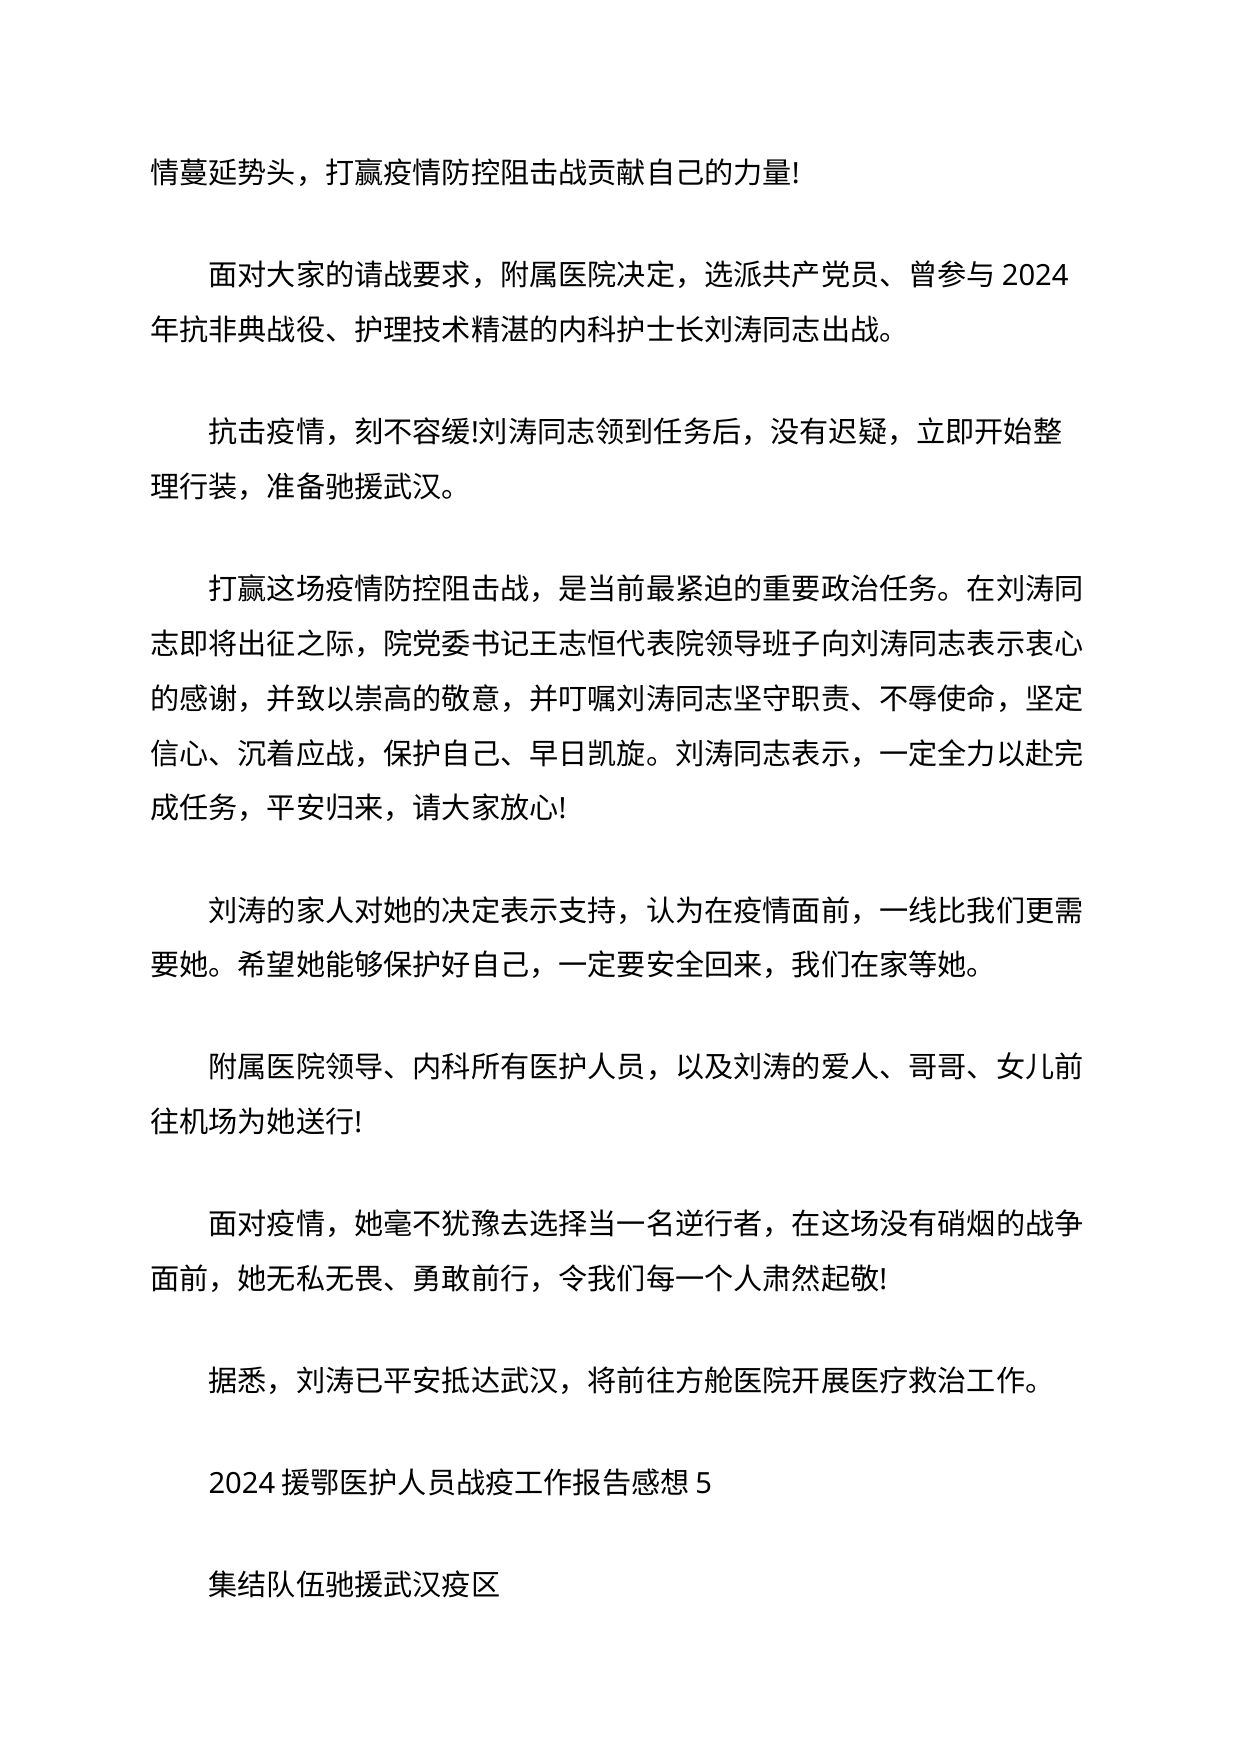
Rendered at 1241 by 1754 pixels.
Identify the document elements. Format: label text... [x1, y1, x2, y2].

text 抗击疫情，刻不容缓!刘涛同志领到任务后，没有迟疑，立即开始整理行装，准备驰援武汉。 [150, 409, 1090, 506]
text 集结队伍驰援武汉疫区 [150, 1561, 1090, 1603]
text 2024援鄂医护人员战疫工作报告感想5 [150, 1459, 1090, 1502]
text 刘涛的家人对她的决定表示支持，认为在疫情面前，一线比我们更需要她。希望她能够保护好自己，一定要安全回来，我们在家等她。 [150, 887, 1090, 984]
text 附属医院领导、内科所有医护人员，以及刘涛的爱人、哥哥、女儿前往机场为她送行! [150, 1044, 1090, 1141]
text 面对疫情，她毫不犹豫去选择当一名逆行者，在这场没有硝烟的战争面前，她无私无畏、勇敢前行，令我们每一个人肃然起敬! [150, 1201, 1090, 1298]
text 面对大家的请战要求，附属医院决定，选派共产党员、曾参与2024年抗非典战役、护理技术精湛的内科护士长刘涛同志出战。 [150, 252, 1090, 349]
text 据悉，刘涛已平安抵达武汉，将前往方舱医院开展医疗救治工作。 [150, 1357, 1090, 1400]
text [150, 150, 1090, 192]
text 打赢这场疫情防控阻击战，是当前最紧迫的重要政治任务。在刘涛同志即将出征之际，院党委书记王志恒代表院领导班子向刘涛同志表示衷心的感谢，并致以崇高的敬意，并叮嘱刘涛同志坚守职责、不辱使命，坚定信心、沉着应战，保护自己、早日凯旋。刘涛同志表示，一定全力以赴完成任务，平安归来，请大家放心! [150, 566, 1090, 827]
